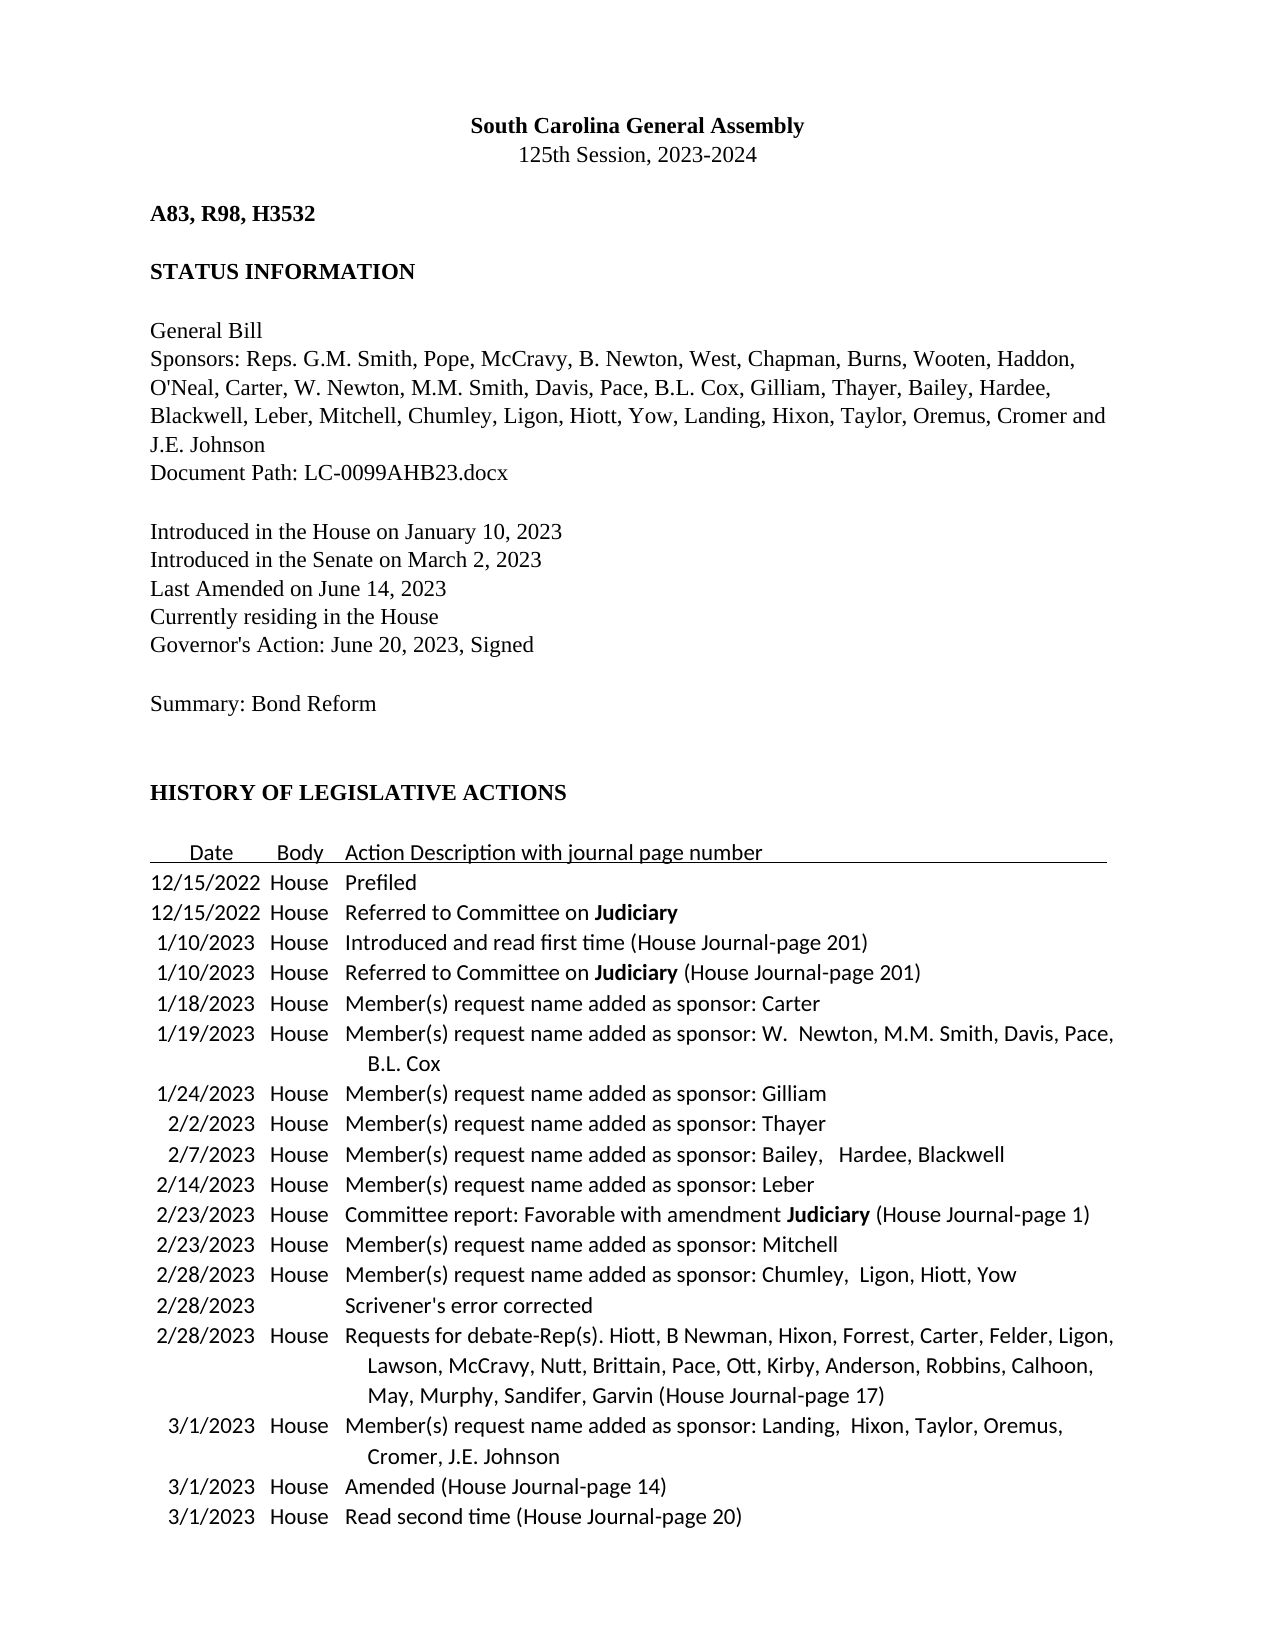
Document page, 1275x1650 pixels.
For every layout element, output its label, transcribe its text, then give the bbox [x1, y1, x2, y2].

text Last Amended on June 14, 2023 [150, 574, 1125, 601]
text 3/1/2023 House Amended (House Journal-page 14) [150, 1472, 1125, 1500]
text Summary: Bond Reform [150, 690, 1125, 716]
text 2/23/2023 House Member(s) request name added as sponsor: Mitchell [150, 1230, 1125, 1258]
text 1/19/2023 House Member(s) request name added as sponsor: W. Newton, M.M. Smith, Davis, Pace, B.L. Cox [150, 1019, 1125, 1077]
text Sponsors: Reps. G.M. Smith, Pope, McCravy, B. Newton, West, Chapman, Burns, Wooten, Haddon, O'Neal, Carter, W. Newton, M.M. Smith, Davis, Pace, B.L. Cox, Gilliam, Thayer, Bailey, Hardee, Blackwell, Leber, Mitchell, Chumley, Ligon, Hiott, Yow, Landing, Hixon, Taylor, Oremus, Cromer and J.E. Johnson [150, 345, 1125, 457]
text Document Path: LC-0099AHB23.docx [150, 459, 1125, 485]
text Date Body Action Description with journal page number [150, 838, 1125, 866]
text 2/2/2023 House Member(s) request name added as sponsor: Thayer [150, 1109, 1125, 1137]
text 3/1/2023 House Member(s) request name added as sponsor: Landing, Hixon, Taylor, Oremus, Cromer, J.E. Johnson [150, 1412, 1125, 1470]
text STATUS INFORMATION [150, 258, 1125, 284]
text Currently residing in the House [150, 603, 1125, 629]
text A83, R98, H3532 [150, 199, 1125, 226]
text 2/28/2023 House Requests for debate-Rep(s). Hiott, B Newman, Hixon, Forrest, Carter, Felder, Ligon, Lawson, McCravy, Nutt, Brittain, Pace, Ott, Kirby, Anderson, Robbins, Calhoon, May, Murphy, Sandifer, Garvin (House Journal-page 17) [150, 1321, 1125, 1409]
text 12/15/2022 House Prefiled [150, 868, 1125, 896]
text 2/28/2023 House Member(s) request name added as sponsor: Chumley, Ligon, Hiott, Yow [150, 1261, 1125, 1288]
text 2/28/2023 Scrivener's error corrected [150, 1291, 1125, 1319]
text Introduced in the House on January 10, 2023 [150, 518, 1125, 544]
text HISTORY OF LEGISLATIVE ACTIONS [150, 779, 1125, 805]
text South Carolina General Assembly [150, 112, 1125, 139]
text General Bill [150, 317, 1125, 343]
text 12/15/2022 House Referred to Committee on Judiciary [150, 898, 1125, 926]
text 2/23/2023 House Committee report: Favorable with amendment Judiciary (House Journal-page 1) [150, 1200, 1125, 1228]
text 3/1/2023 House Read second time (House Journal-page 20) [150, 1502, 1125, 1530]
text Governor's Action: June 20, 2023, Signed [150, 631, 1125, 658]
text 1/10/2023 House Referred to Committee on Judiciary (House Journal-page 201) [150, 958, 1125, 986]
text Introduced in the Senate on March 2, 2023 [150, 546, 1125, 572]
text 2/14/2023 House Member(s) request name added as sponsor: Leber [150, 1170, 1125, 1198]
text 1/24/2023 House Member(s) request name added as sponsor: Gilliam [150, 1079, 1125, 1107]
text 1/18/2023 House Member(s) request name added as sponsor: Carter [150, 989, 1125, 1017]
text 1/10/2023 House Introduced and read first time (House Journal-page 201) [150, 928, 1125, 956]
text 2/7/2023 House Member(s) request name added as sponsor: Bailey, Hardee, Blackwell [150, 1140, 1125, 1168]
text 125th Session, 2023-2024 [150, 141, 1125, 167]
